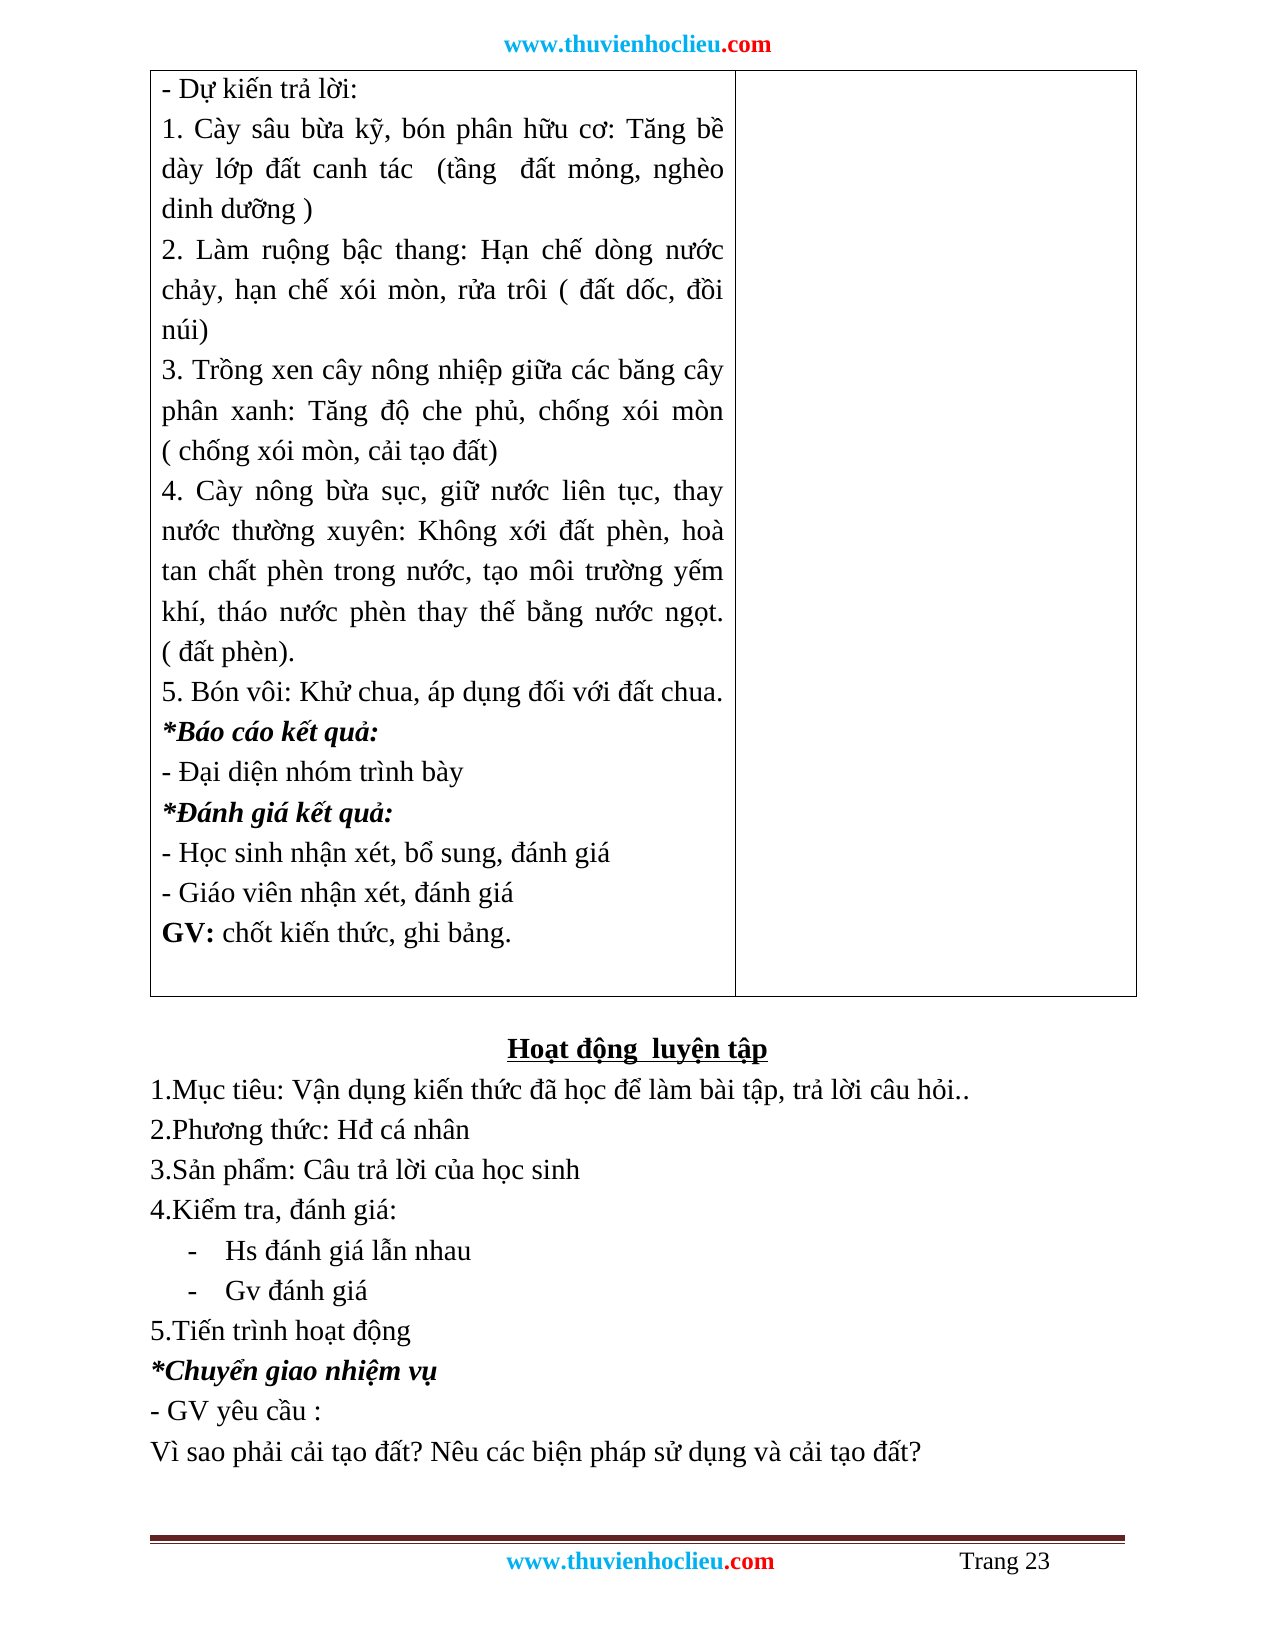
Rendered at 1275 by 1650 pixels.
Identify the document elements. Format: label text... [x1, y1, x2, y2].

text 5.Tiến trình hoạt động [150, 1313, 1125, 1347]
text 3.Sản phẩm: Câu trả lời của học sinh [150, 1152, 1125, 1186]
text 4.Kiểm tra, đánh giá: [150, 1192, 1125, 1226]
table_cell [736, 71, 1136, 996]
text Vì sao phải cải tạo đất? Nêu các biện pháp sử dụng và cải tạo đất? [150, 1434, 1125, 1467]
text *Chuyển giao nhiệm vụ [150, 1353, 1125, 1387]
text 2.Phương thức: Hđ cá nhân [150, 1112, 1125, 1146]
list Gv đánh giá [187, 1273, 1125, 1306]
list Hs đánh giá lẫn nhau [187, 1233, 1125, 1266]
text 1.Mục tiêu: Vận dụng kiến thức đã học để làm bài tập, trả lời câu hỏi.. [150, 1072, 1125, 1105]
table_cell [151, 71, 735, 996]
text Hoạt động luyện tập [150, 1032, 1125, 1065]
text - GV yêu cầu : [150, 1393, 1125, 1427]
